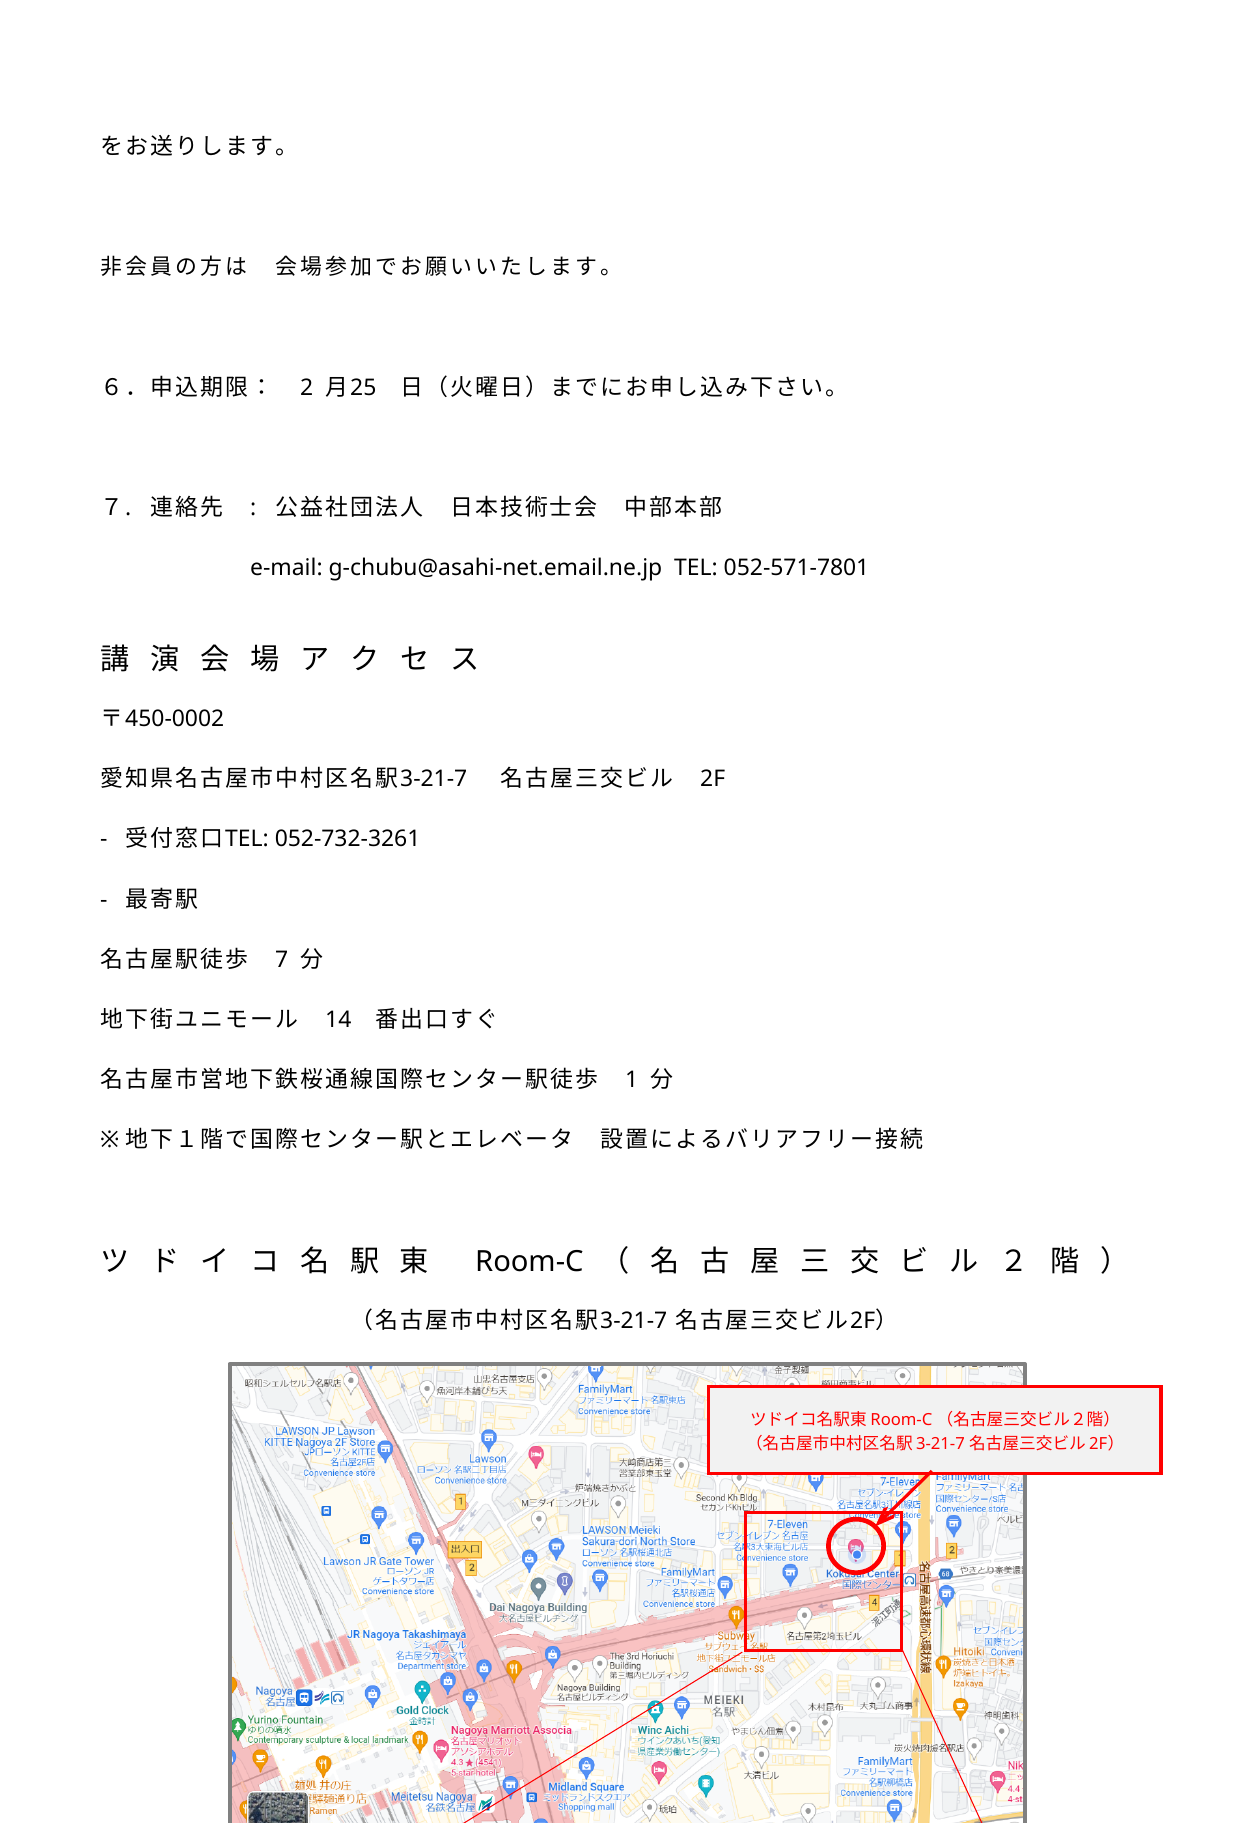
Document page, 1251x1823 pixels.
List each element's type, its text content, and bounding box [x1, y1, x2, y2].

picture [895, 1475, 1023, 1823]
text 〒450-0002 [100, 686, 1150, 747]
text 愛知県名古屋市中村区名駅3-21-7 名古屋三交ビル 2F [100, 747, 1150, 807]
text ６．申込期限： 2月25日（火曜日）までにお申し込み下さい。 [100, 355, 1150, 416]
text 名古屋市営地下鉄桜通線国際センター駅徒歩 1 分 [100, 1048, 1150, 1108]
picture [831, 1522, 881, 1570]
text ツドイコ名駅東 Room-C （名古屋三交ビル２階） [100, 1228, 1150, 1288]
text 非会員の方は 会場参加でお願いいたします。 [100, 235, 1150, 295]
text 講演会場アクセス [100, 626, 1150, 686]
text ７. 連絡先 : 公益社団法人 日本技術士会 中部本部 [100, 476, 1150, 536]
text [100, 114, 1150, 175]
text - 受付窓口TEL: 052-732-3261 [100, 807, 1150, 867]
text 名古屋駅徒歩 7 分 [100, 927, 1150, 987]
text - 最寄駅 [100, 867, 1150, 927]
picture [232, 1366, 1023, 1823]
text 地下街ユニモール 14 番出口すぐ [100, 987, 1150, 1048]
picture [747, 1514, 900, 1649]
text ※地下１階で国際センター駅とエレベータ 設置によるバリアフリー接続 [100, 1108, 1150, 1168]
text e-mail: g-chubu@asahi-net.email.ne.jp TEL: 052-571-7801 [100, 536, 1150, 596]
text （名古屋市中村区名駅3-21-7 名古屋三交ビル2F） [100, 1288, 1150, 1349]
